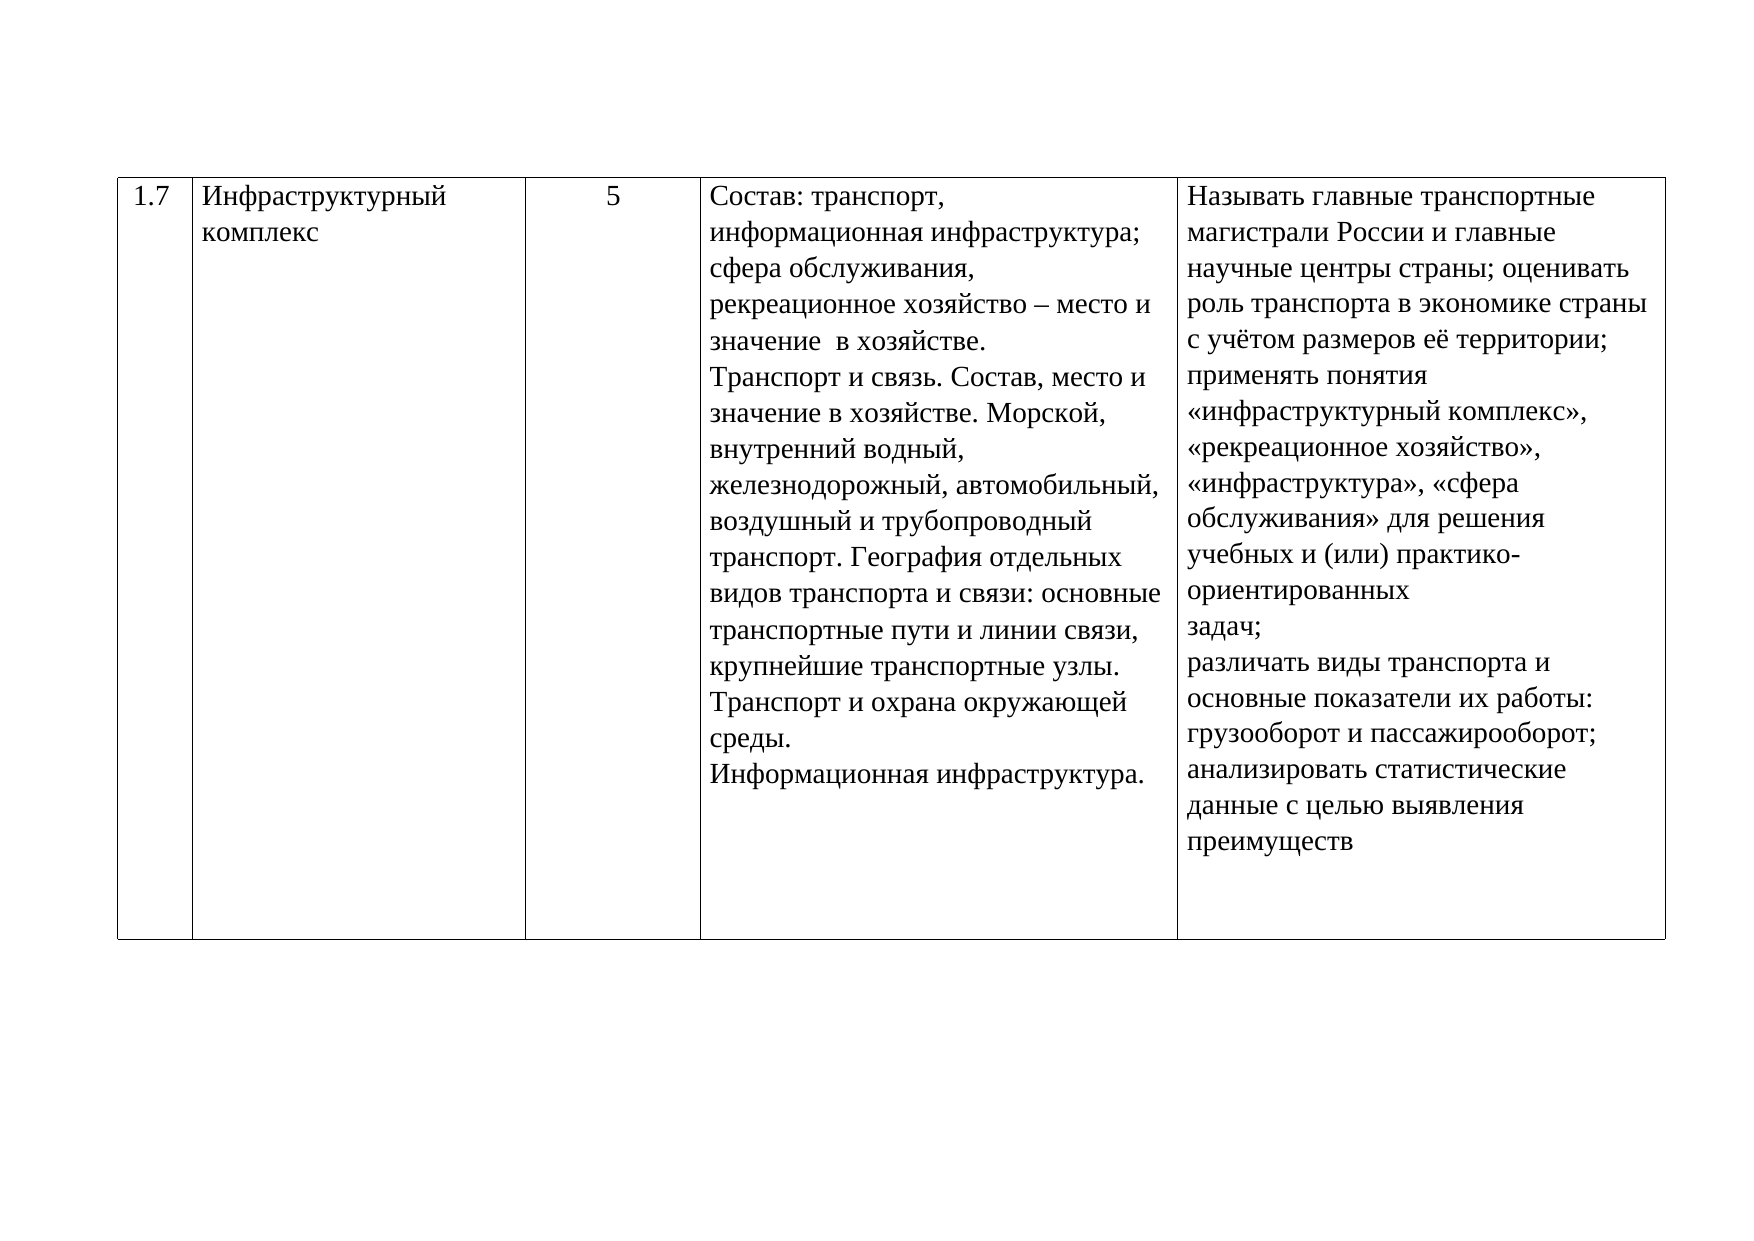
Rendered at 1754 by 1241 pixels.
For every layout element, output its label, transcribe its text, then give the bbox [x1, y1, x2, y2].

table_cell 5 [526, 178, 700, 939]
table_cell 1.7 [118, 178, 192, 939]
table_cell Состав: транспорт, информационная инфраструктура; сфера обслуживания, рекреационное хозяйство – место и значение в хозяйстве. Транспорт и связь. Состав, место и значение в хозяйстве. Морской, внутренний водный, железнодорожный, автомобильный, воздушный и трубопроводный транспорт. География отдельных видов транспорта и связи: основные транспортные пути и линии связи, крупнейшие транспортные узлы. Транспорт и охрана окружающей среды. Информационная инфраструктура. [701, 178, 1177, 939]
table_cell Называть главные транспортные магистрали России и главные научные центры страны; оценивать роль транспорта в экономике страны с учётом размеров её территории; применять понятия «инфраструктурный комплекс», «рекреационное хозяйство», «инфраструктура», «сфера обслуживания» для решения учебных и (или) практико-ориентированных задач; различать виды транспорта и основные показатели их работы: грузооборот и пассажирооборот; анализировать статистические данные с целью выявления преимуществ [1178, 178, 1665, 939]
table_cell Инфраструктурный комплекс [193, 178, 525, 939]
